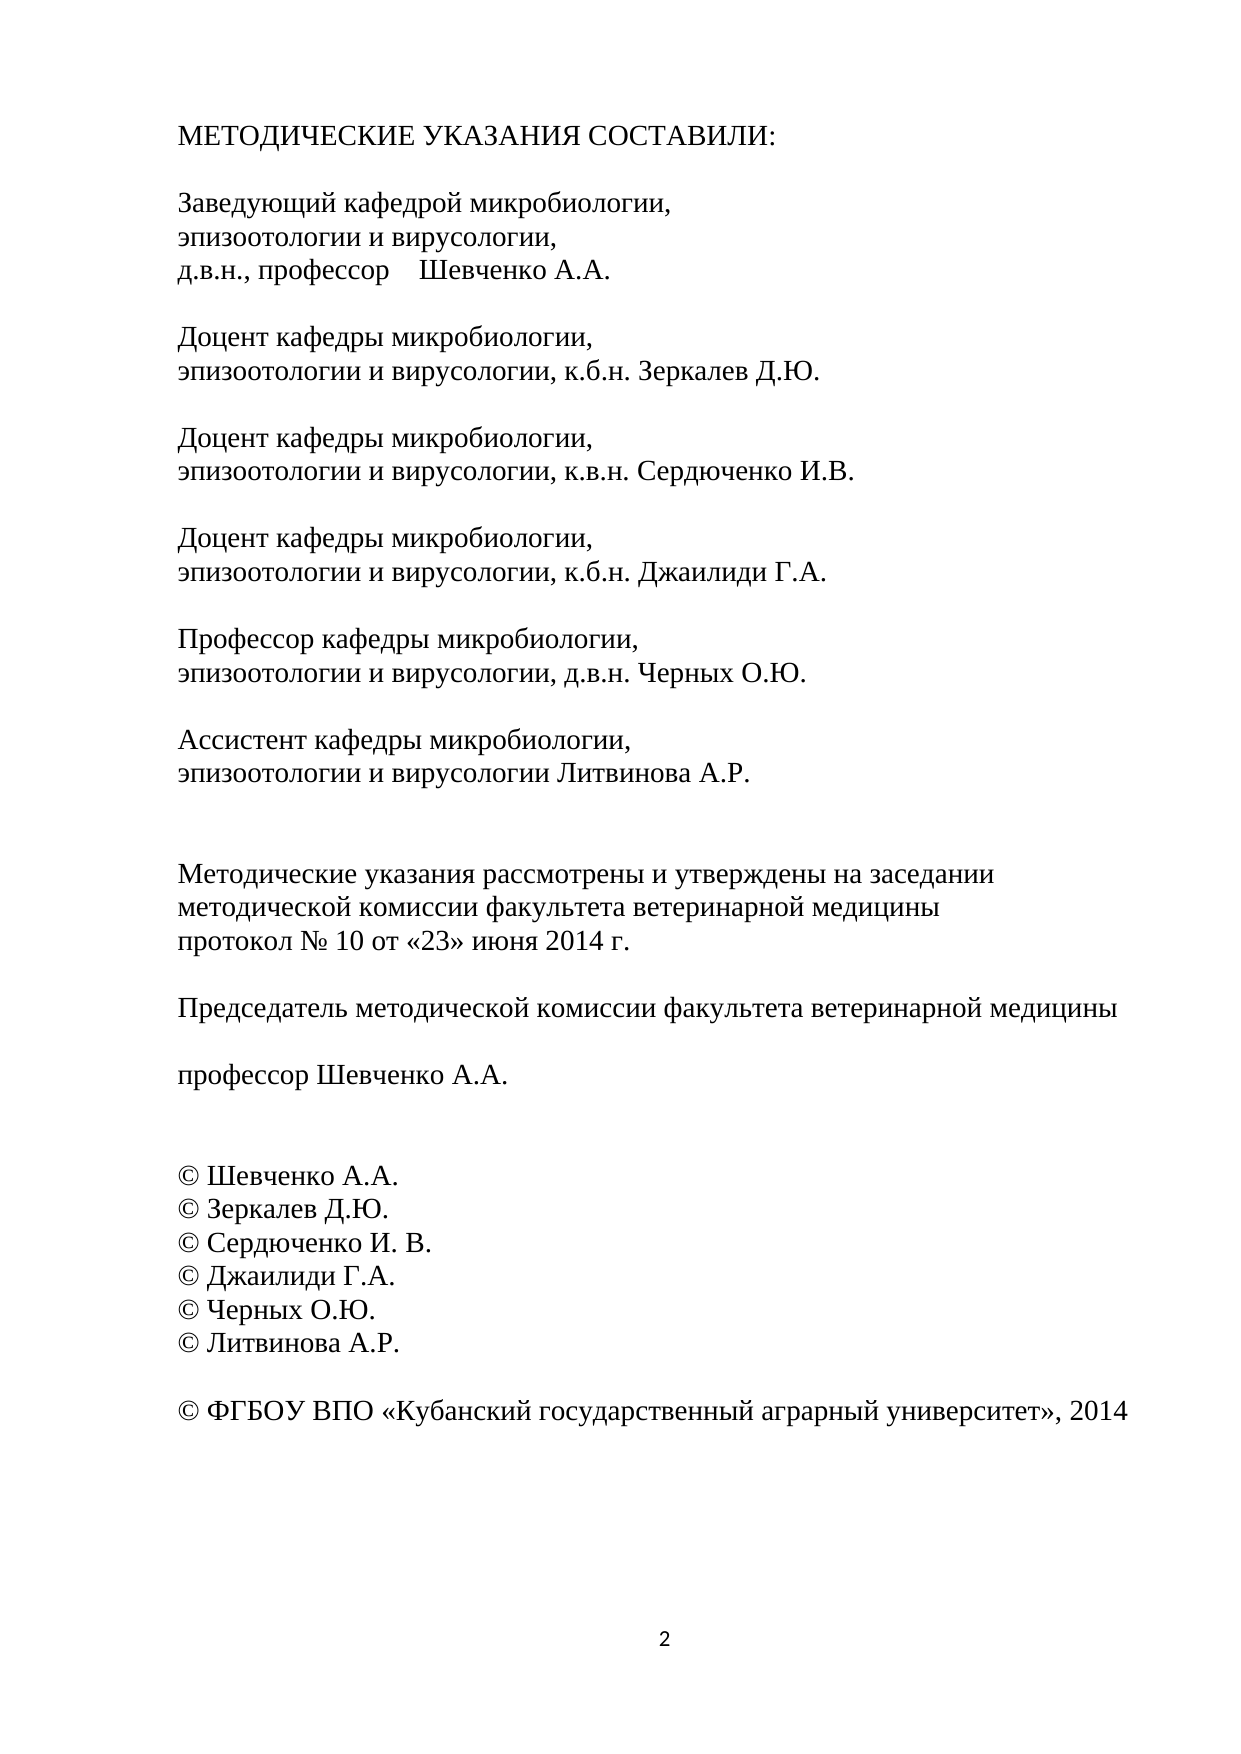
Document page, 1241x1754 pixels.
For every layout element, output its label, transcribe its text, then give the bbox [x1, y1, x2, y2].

text Методические указания рассмотрены и утверждены на заседании [177, 856, 1152, 889]
text © Джаилиди Г.А. [177, 1258, 1152, 1292]
text Профессор кафедры микробиологии, [177, 621, 1152, 655]
text эпизоотологии и вирусологии, [177, 219, 1152, 252]
text эпизоотологии и вирусологии, к.б.н. Зеркалев Д.Ю. [177, 353, 1152, 386]
text Доцент кафедры микробиологии, [177, 521, 1152, 554]
text © Литвинова А.Р. [177, 1326, 1152, 1359]
text МЕТОДИЧЕСКИЕ УКАЗАНИЯ составили: [177, 118, 1152, 152]
text © Зеркалев Д.Ю. [177, 1191, 1152, 1225]
text Председатель методической комиссии факультета ветеринарной медицины [177, 990, 1152, 1024]
text Доцент кафедры микробиологии, [177, 319, 1152, 353]
text эпизоотологии и вирусологии, д.в.н. Черных О.Ю. [177, 655, 1152, 688]
text протокол № 10 от «23» июня 2014 г. [177, 923, 1152, 957]
text © Черных О.Ю. [177, 1292, 1152, 1326]
text Доцент кафедры микробиологии, [177, 420, 1152, 453]
text профессор Шевченко А.А. [177, 1057, 1152, 1091]
text Ассистент кафедры микробиологии, [177, 722, 1152, 755]
text Заведующий кафедрой микробиологии, [177, 185, 1152, 219]
text методической комиссии факультета ветеринарной медицины [177, 889, 1152, 923]
text эпизоотологии и вирусологии, к.в.н. Сердюченко И.В. [177, 453, 1152, 487]
text © Шевченко А.А. [177, 1158, 1152, 1191]
text эпизоотологии и вирусологии, к.б.н. Джаилиди Г.А. [177, 554, 1152, 588]
text © ФГБОУ ВПО «Кубанский государственный аграрный университет», 2014 [177, 1393, 1152, 1426]
text © Сердюченко И. В. [177, 1225, 1152, 1258]
text д.в.н., профессор Шевченко А.А. [177, 252, 1152, 286]
text эпизоотологии и вирусологии Литвинова А.Р. [177, 755, 1152, 789]
